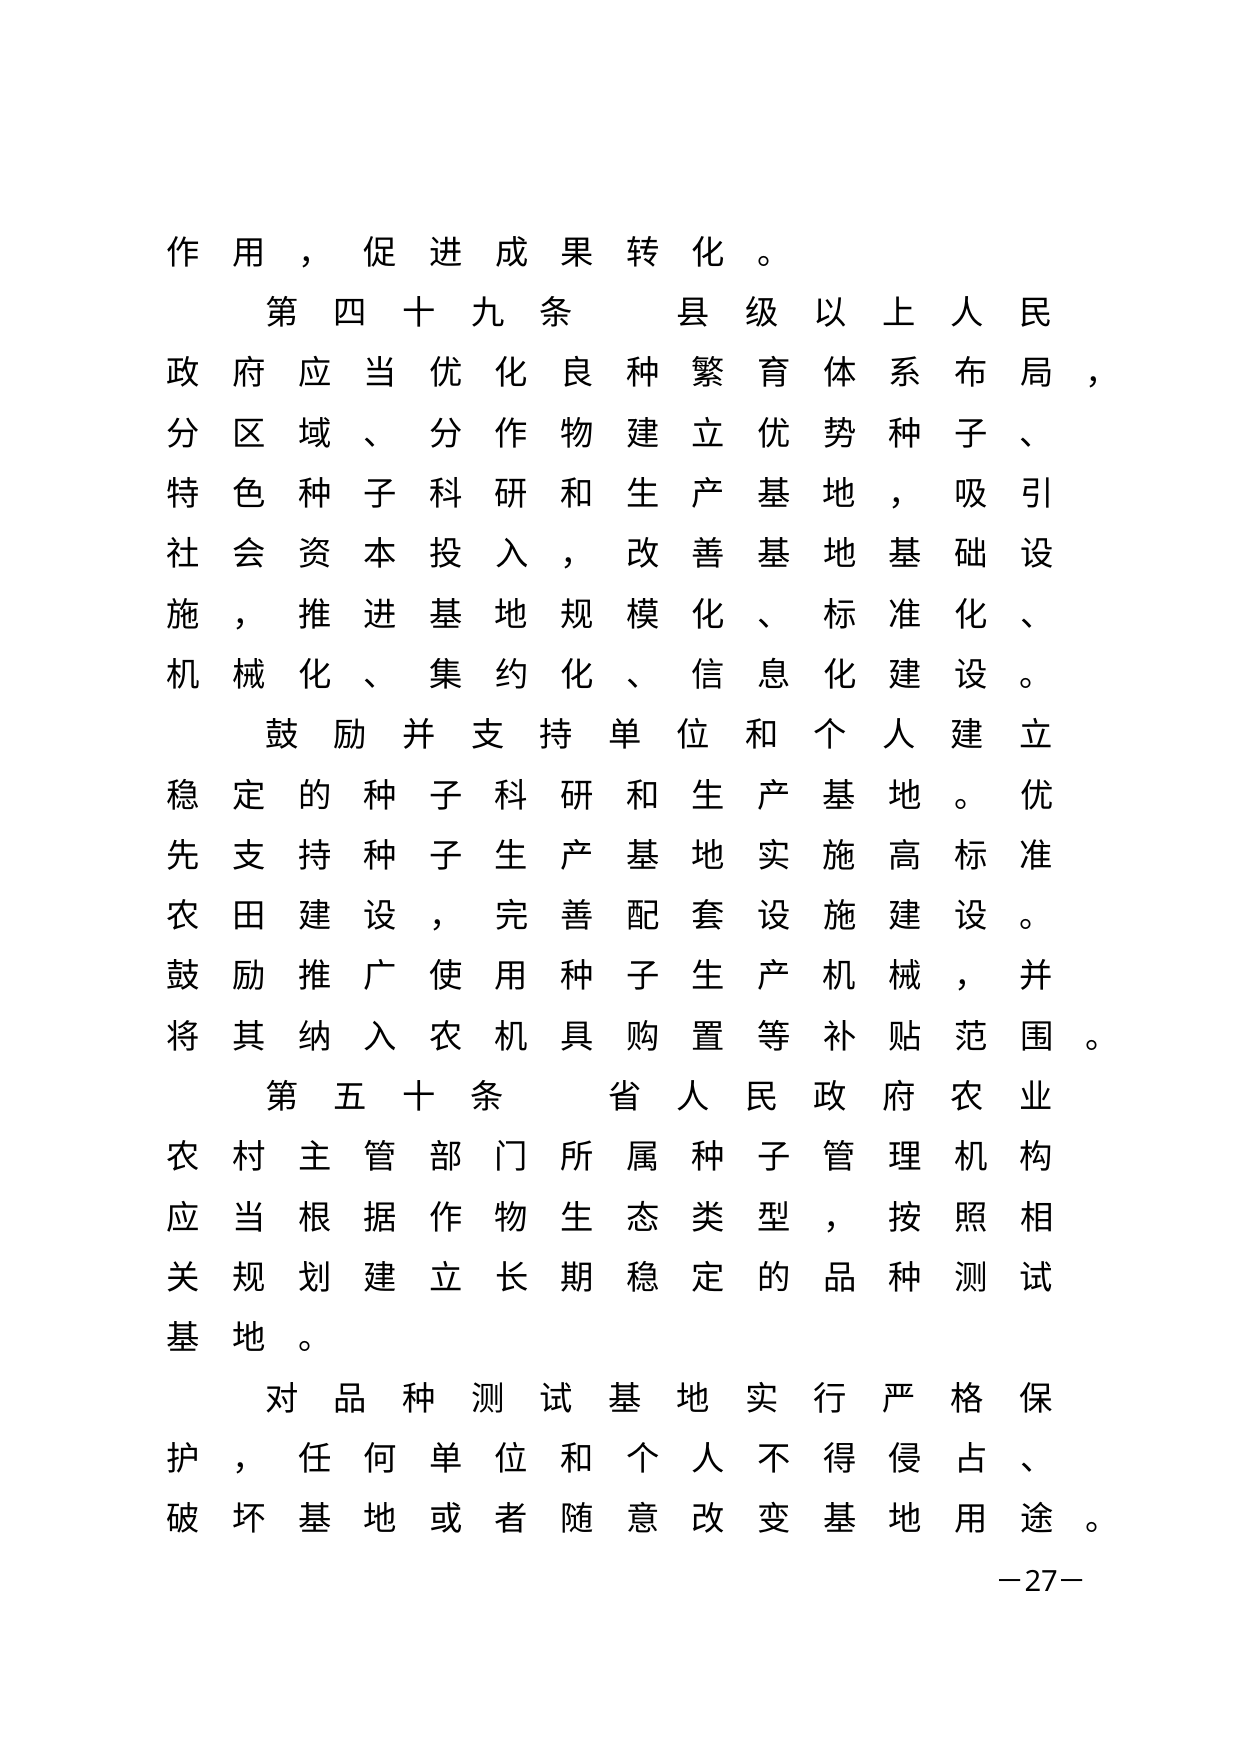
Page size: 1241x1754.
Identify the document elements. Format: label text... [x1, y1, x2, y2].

text 第五十条 省人民政府农业农村主管部门所属种子管理机构应当根据作物生态类型，按照相关规划建立长期稳定的品种测试基地。 [167, 1064, 1085, 1365]
text 鼓励并支持单位和个人建立稳定的种子科研和生产基地。优先支持种子生产基地实施高标准农田建设，完善配套设施建设。鼓励推广使用种子生产机械，并将其纳入农机具购置等补贴范围。 [167, 702, 1085, 1064]
text 第四十九条 县级以上人民政府应当优化良种繁育体系布局，分区域、分作物建立优势种子、特色种子科研和生产基地，吸引社会资本投入，改善基地基础设施，推进基地规模化、标准化、机械化、集约化、信息化建设。 [167, 280, 1085, 702]
text 对品种测试基地实行严格保护，任何单位和个人不得侵占、破坏基地或者随意改变基地用途。 [167, 1365, 1085, 1546]
